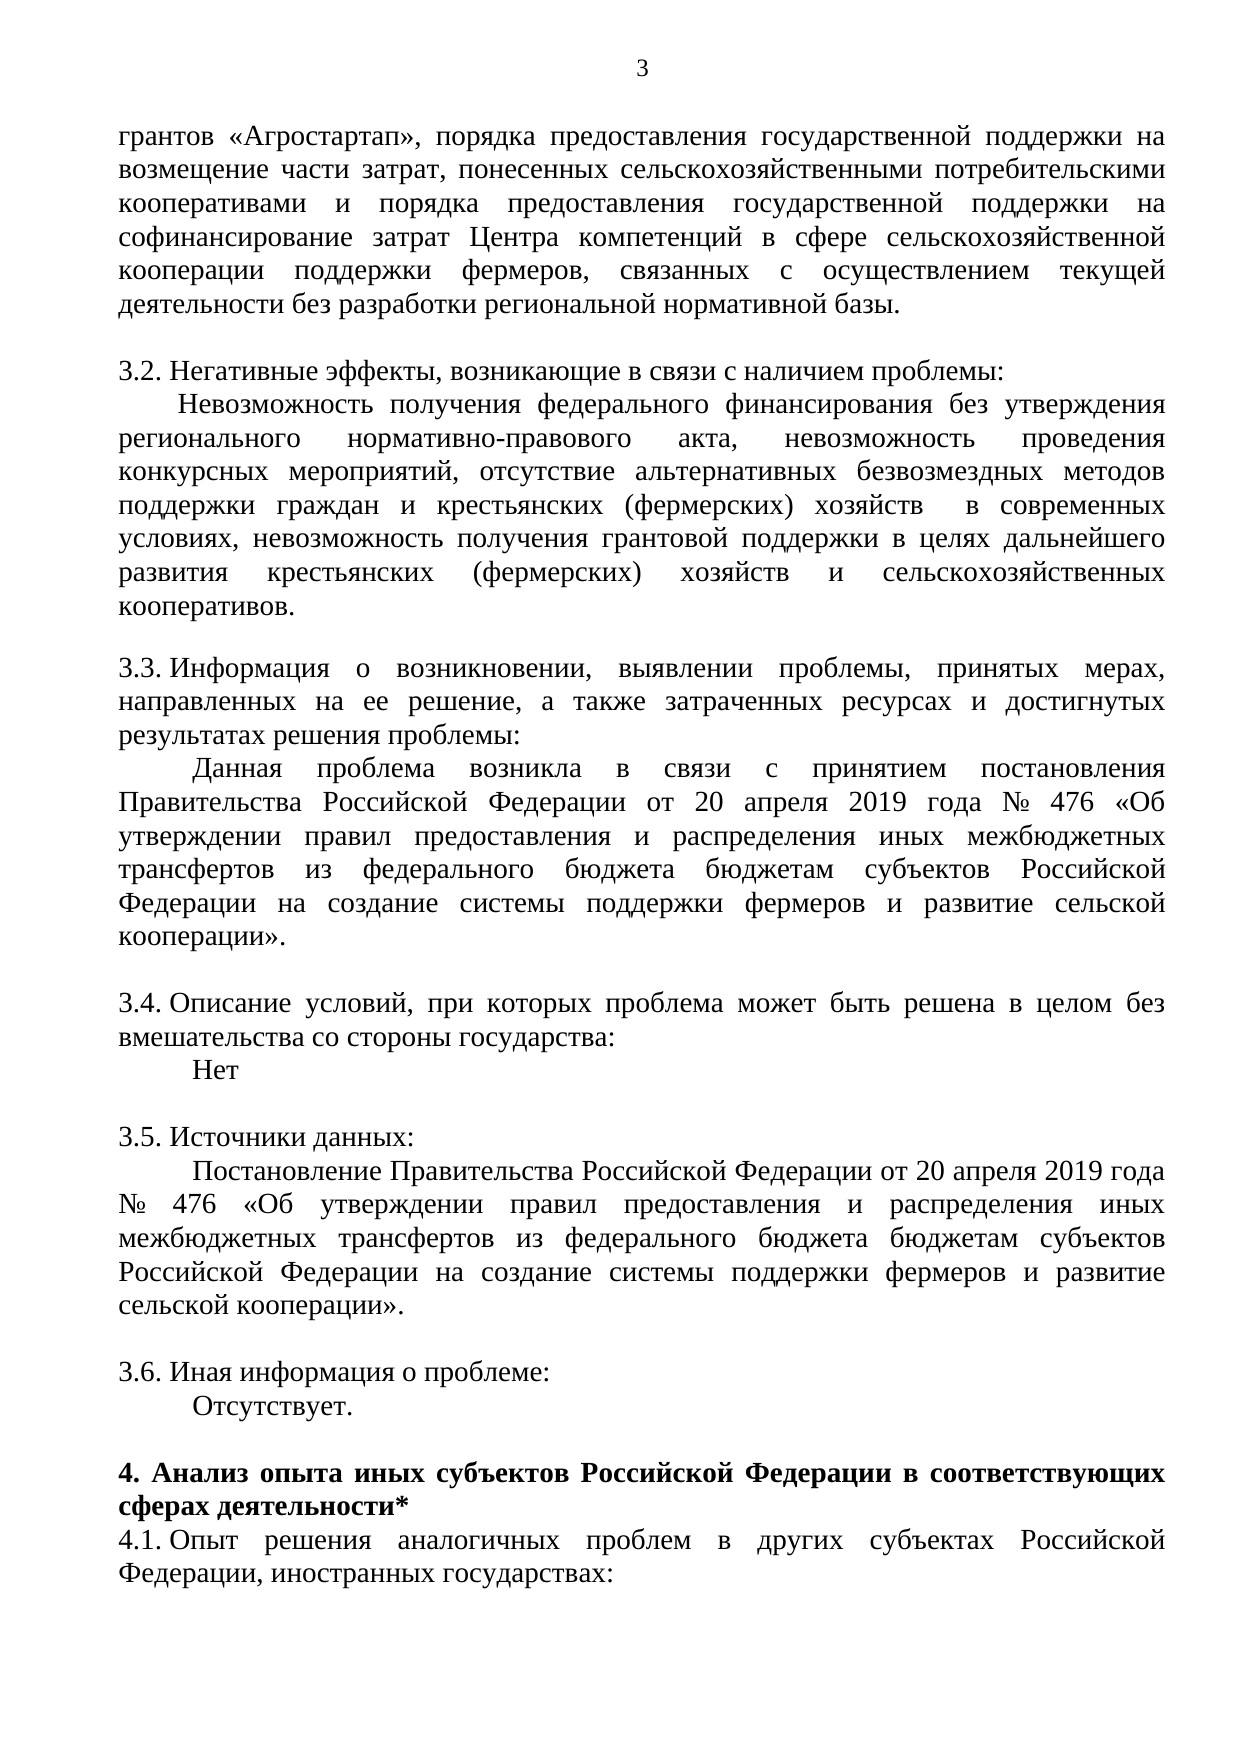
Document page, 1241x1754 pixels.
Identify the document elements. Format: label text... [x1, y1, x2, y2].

text Нет [118, 1052, 1166, 1086]
text 4.1. Опыт решения аналогичных проблем в других субъектах Российской Федерации, иностранных государствах: [118, 1522, 1166, 1589]
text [118, 118, 1166, 319]
text 3.3. Информация о возникновении, выявлении проблемы, принятых мерах, направленных на ее решение, а также затраченных ресурсах и достигнутых результатах решения проблемы: [118, 650, 1166, 751]
text 3.6. Иная информация о проблеме: [118, 1354, 1166, 1388]
text 3.5. Источники данных: [118, 1119, 1166, 1153]
text Невозможность получения федерального финансирования без утверждения регионального нормативно-правового акта, невозможность проведения конкурсных мероприятий, отсутствие альтернативных безвозмездных методов поддержки граждан и крестьянских (фермерских) хозяйств в современных условиях, невозможность получения грантовой поддержки в целях дальнейшего развития крестьянских (фермерских) хозяйств и сельскохозяйственных кооперативов. [118, 386, 1166, 621]
text 3.2. Негативные эффекты, возникающие в связи с наличием проблемы: [118, 353, 1166, 386]
text 4. Анализ опыта иных субъектов Российской Федерации в соответствующих сферах деятельности* [118, 1455, 1166, 1522]
text Отсутствует. [118, 1388, 1166, 1421]
text 3.4. Описание условий, при которых проблема может быть решена в целом без вмешательства со стороны государства: [118, 985, 1166, 1052]
text Постановление Правительства Российской Федерации от 20 апреля 2019 года № 476 «Об утверждении правил предоставления и распределения иных межбюджетных трансфертов из федерального бюджета бюджетам субъектов Российской Федерации на создание системы поддержки фермеров и развитие сельской кооперации». [118, 1153, 1166, 1321]
text Данная проблема возникла в связи с принятием постановления Правительства Российской Федерации от 20 апреля 2019 года № 476 «Об утверждении правил предоставления и распределения иных межбюджетных трансфертов из федерального бюджета бюджетам субъектов Российской Федерации на создание системы поддержки фермеров и развитие сельской кооперации». [118, 751, 1166, 952]
